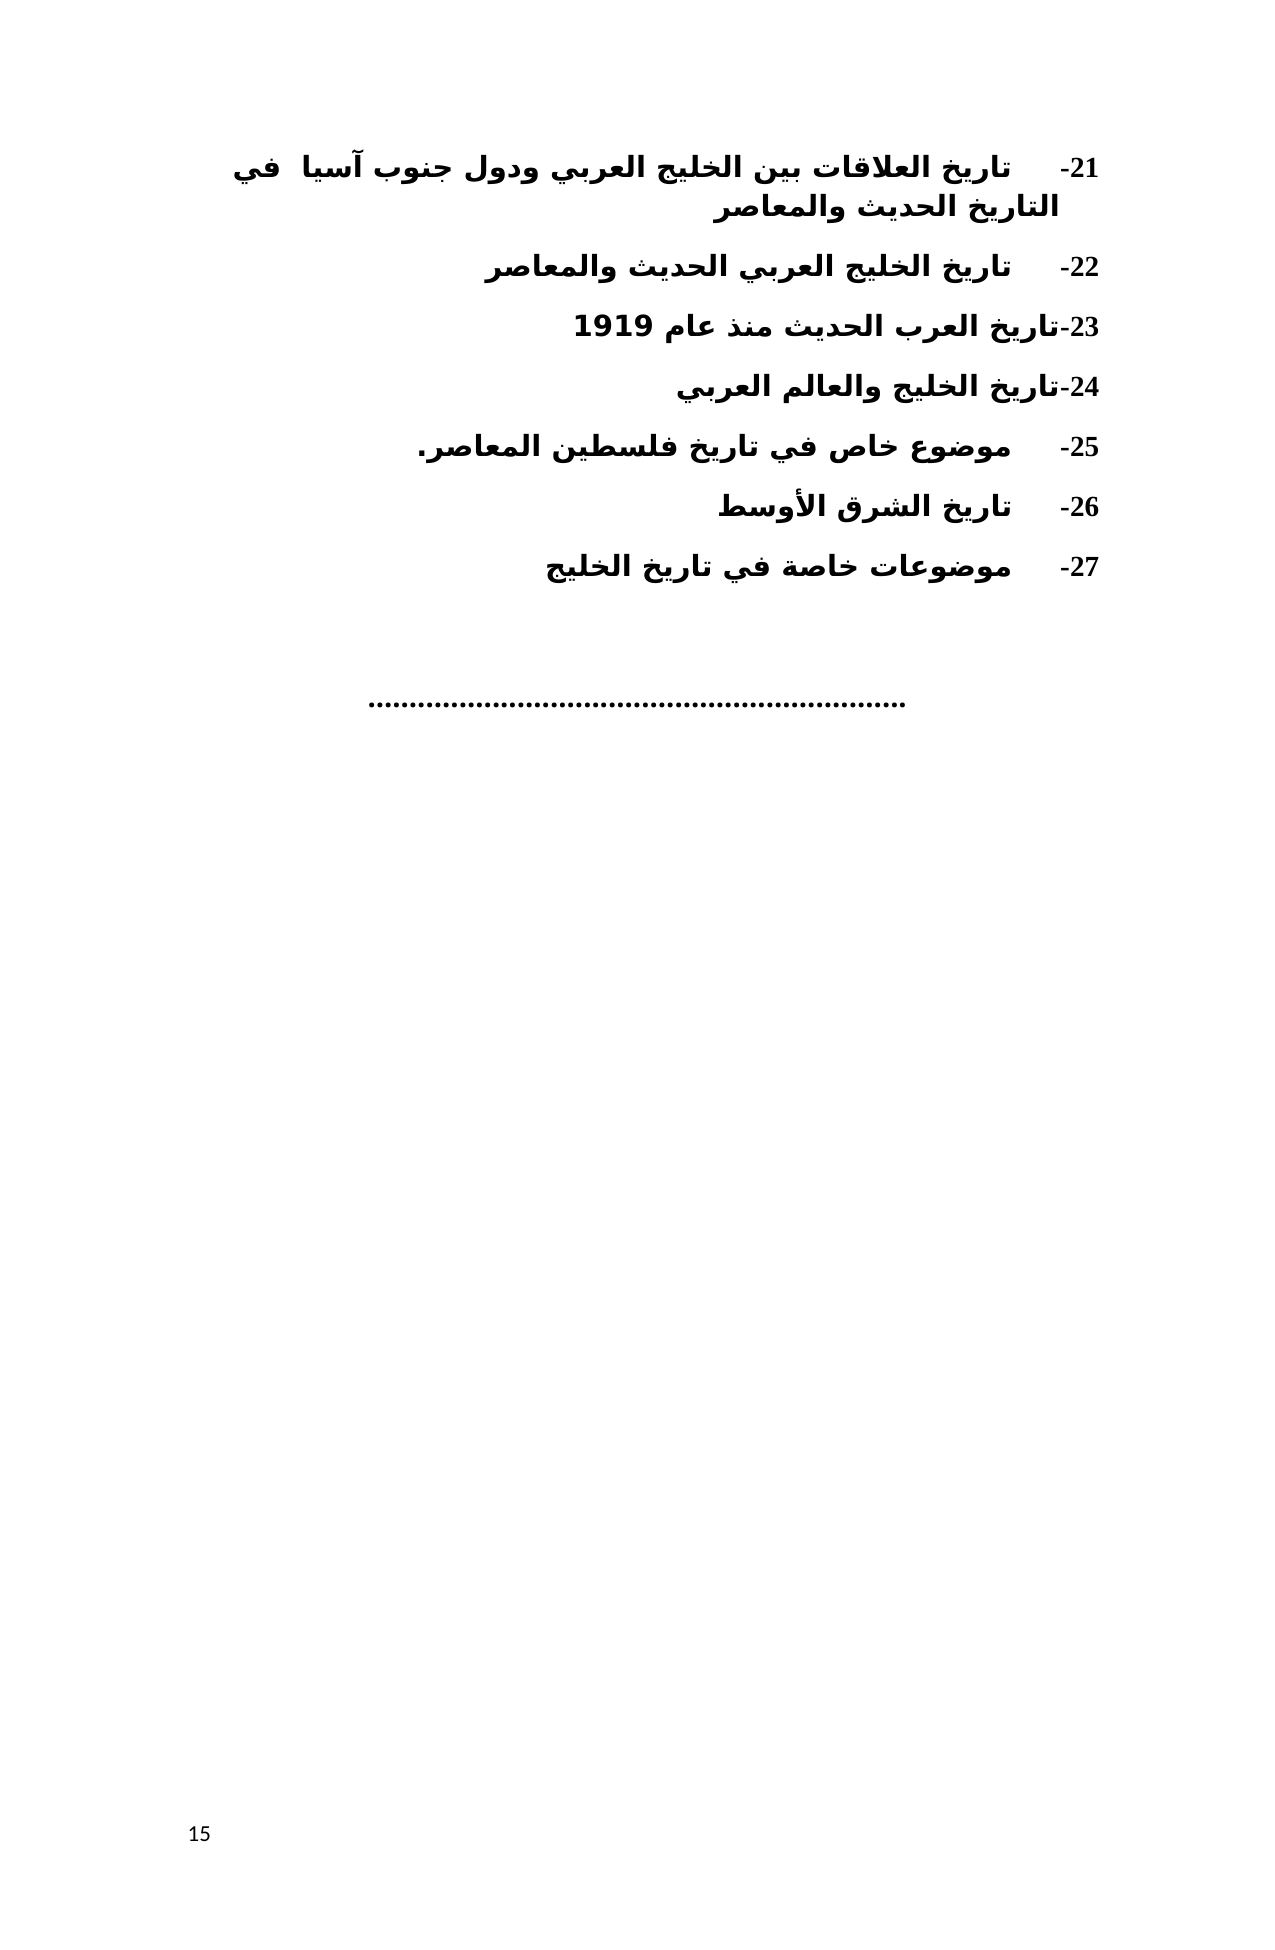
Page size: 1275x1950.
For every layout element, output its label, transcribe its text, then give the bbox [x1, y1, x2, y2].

text ................................................................. [187, 676, 1087, 716]
list موضوعات خاصة في تاريخ الخليج [187, 549, 1060, 584]
list موضوع خاص في تاريخ فلسطين المعاصر. [187, 429, 1060, 463]
list تاريخ الخليج العربي الحديث والمعاصر [187, 249, 1060, 283]
list تاريخ الخليج والعالم العربي [187, 369, 1060, 403]
list تاريخ الشرق الأوسط [187, 489, 1060, 523]
list تاريخ العلاقات بين الخليج العربي ودول جنوب آسيا في التاريخ الحديث والمعاصر [187, 150, 1060, 223]
list تاريخ العرب الحديث منذ عام 1919 [187, 309, 1060, 343]
